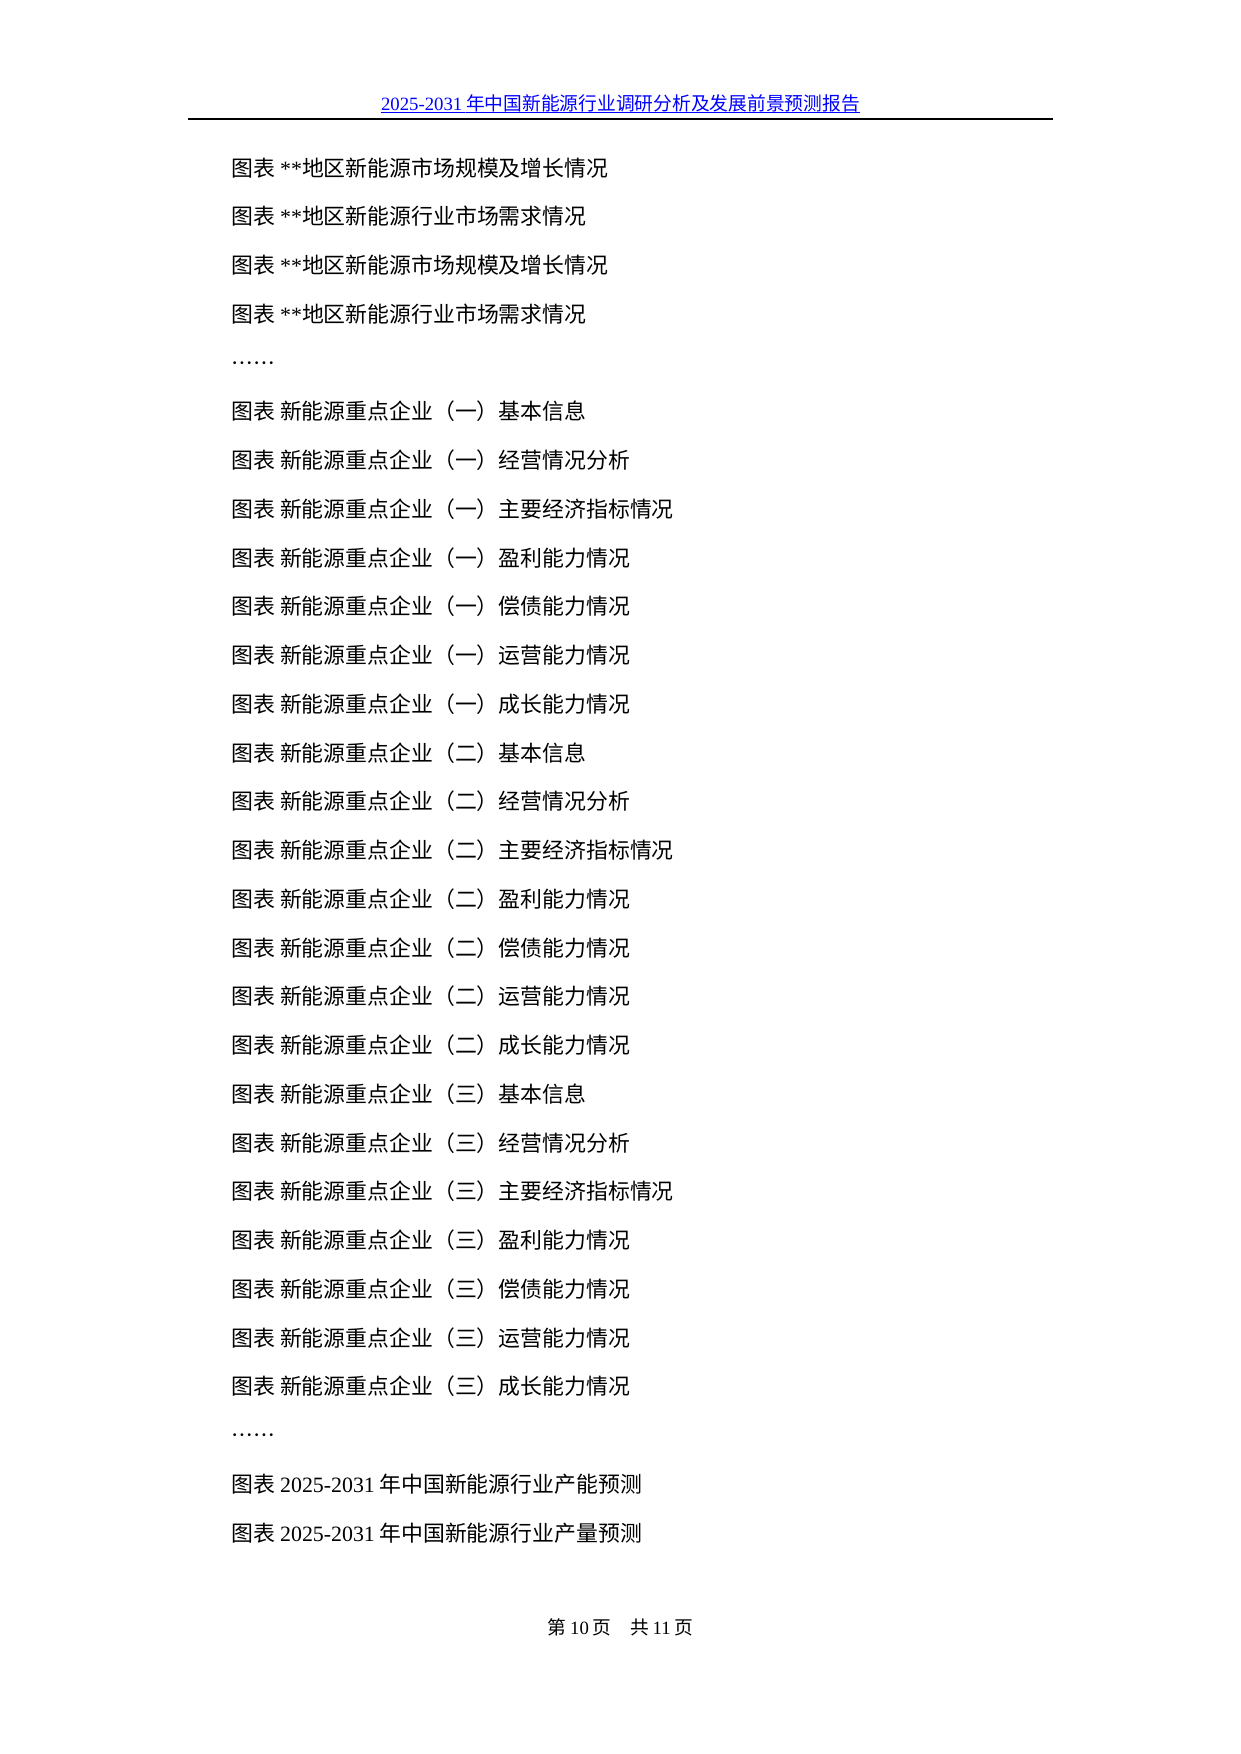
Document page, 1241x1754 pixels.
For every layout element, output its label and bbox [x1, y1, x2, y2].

text [187, 150, 1053, 1548]
